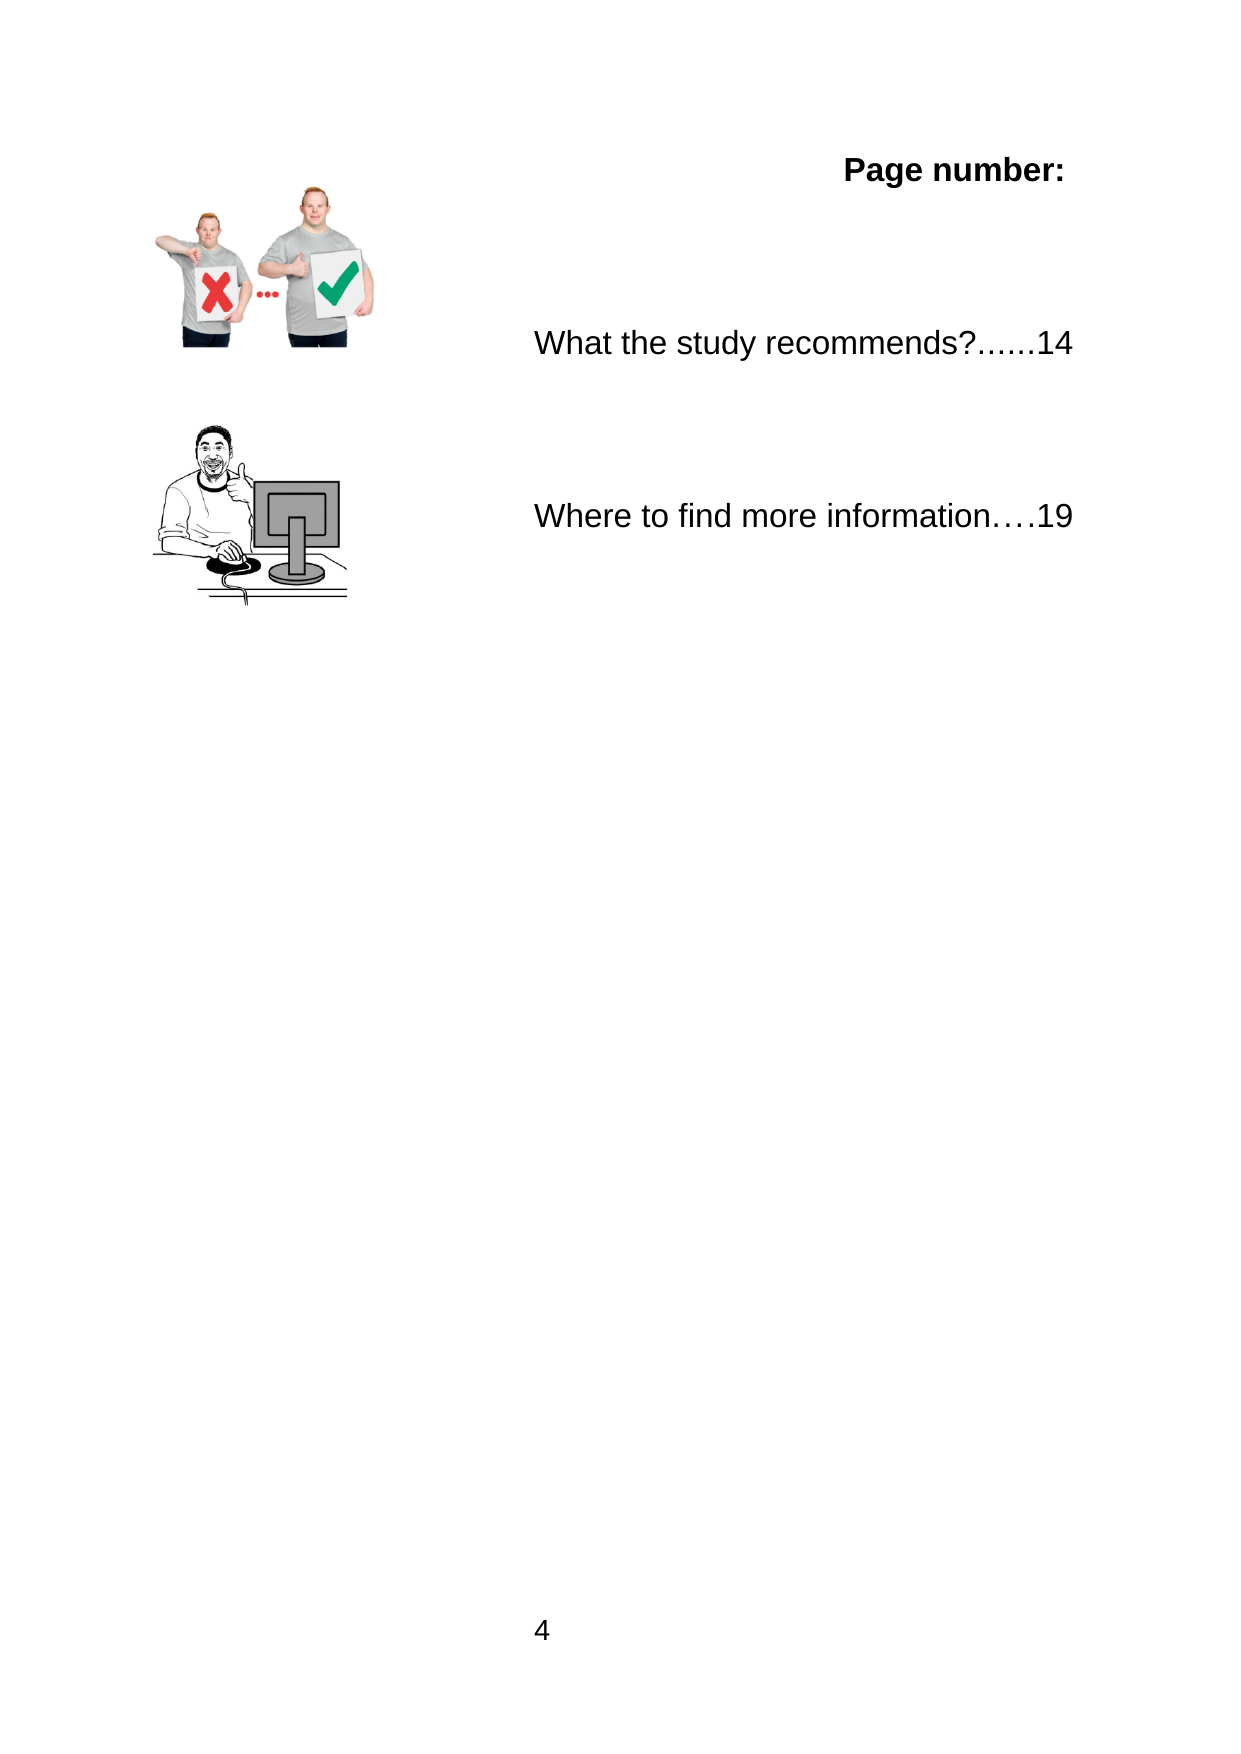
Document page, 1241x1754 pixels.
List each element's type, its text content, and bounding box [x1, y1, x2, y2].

text Page number: [534, 150, 1066, 188]
picture [150, 151, 378, 379]
picture [150, 420, 348, 606]
text Where to find more information 19 [534, 496, 1090, 534]
text What the study recommends? 14 [534, 323, 1090, 361]
